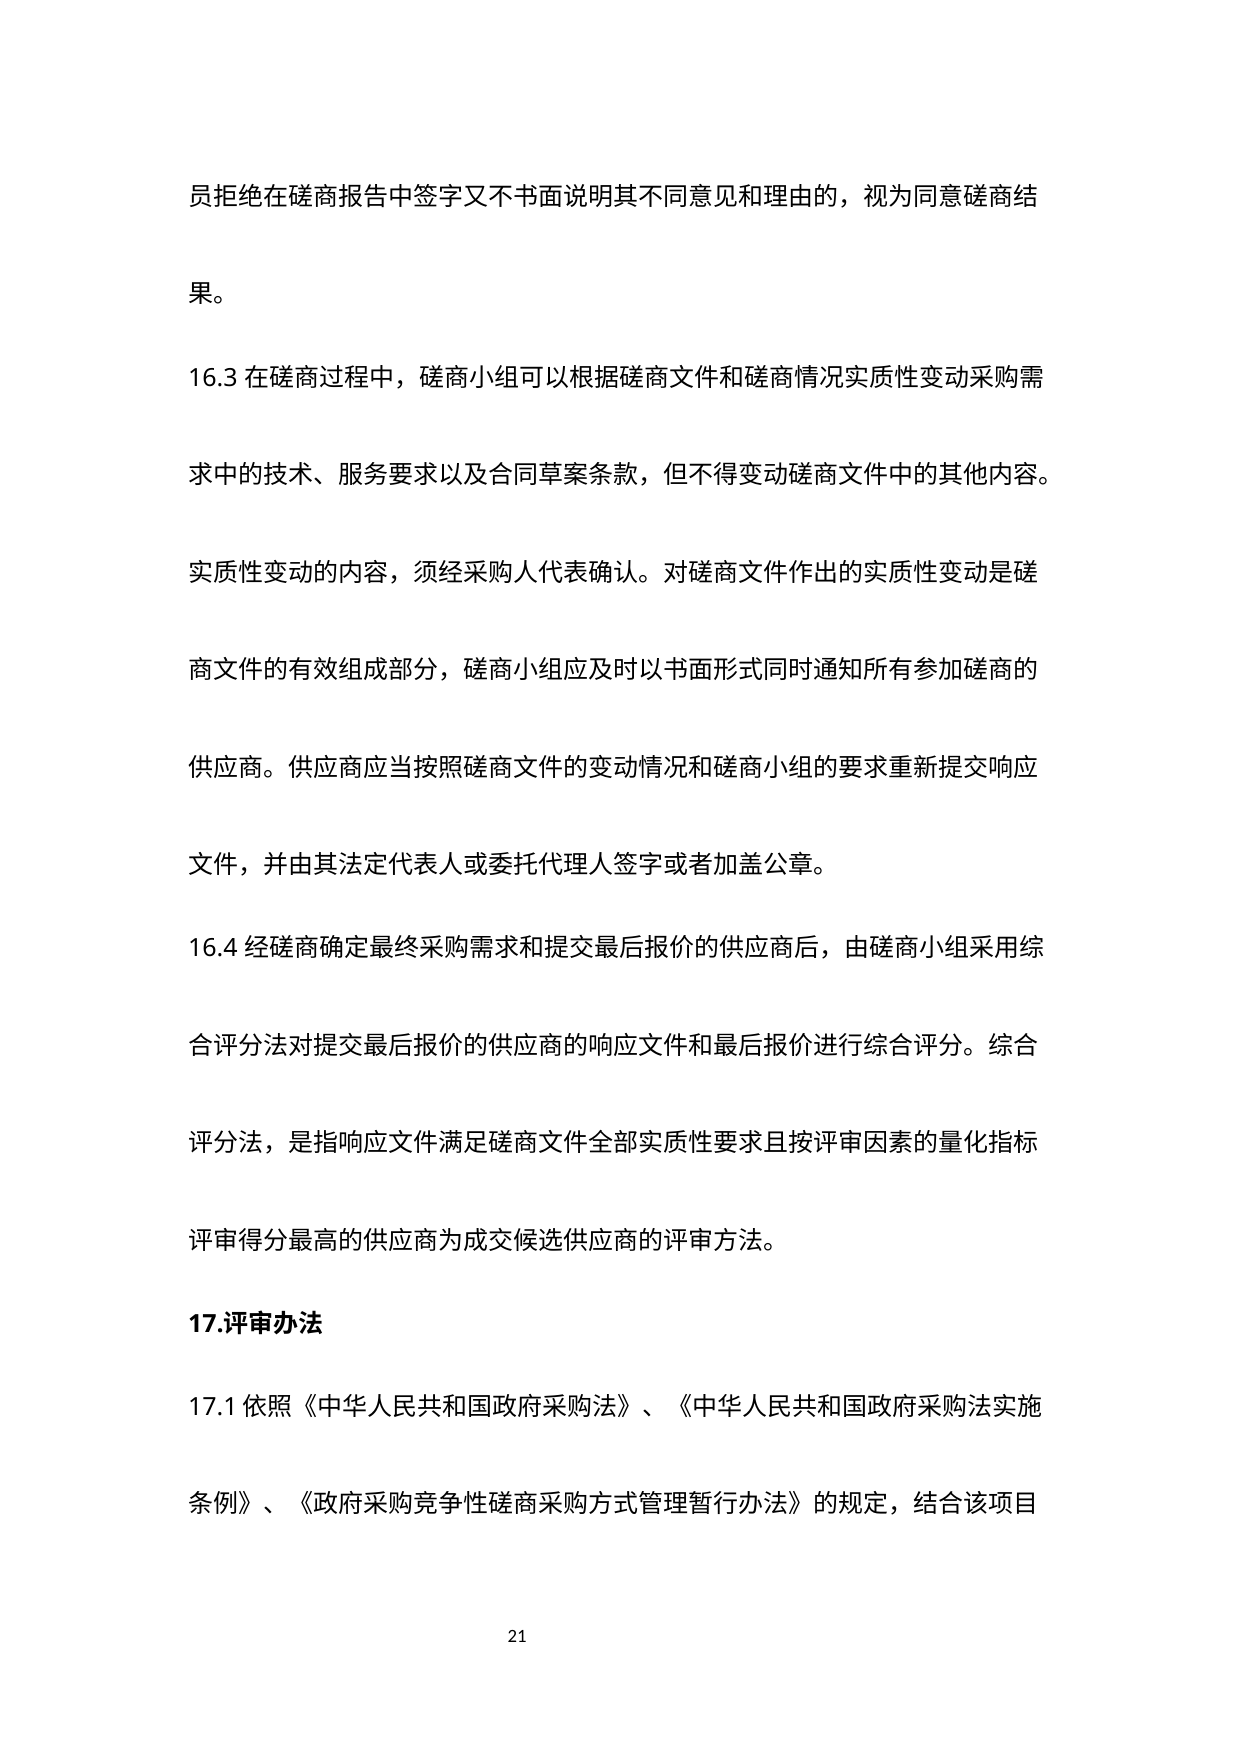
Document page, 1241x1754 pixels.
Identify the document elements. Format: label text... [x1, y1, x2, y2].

text 16.4 经磋商确定最终采购需求和提交最后报价的供应商后，由磋商小组采用综合评分法对提交最后报价的供应商的响应文件和最后报价进行综合评分。综合评分法，是指响应文件满足磋商文件全部实质性要求且按评审因素的量化指标评审得分最高的供应商为成交候选供应商的评审方法。 [188, 913, 1052, 1271]
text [188, 1372, 1052, 1534]
text 17.评审办法 [188, 1289, 1052, 1354]
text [188, 162, 1052, 324]
text 16.3 在磋商过程中，磋商小组可以根据磋商文件和磋商情况实质性变动采购需求中的技术、服务要求以及合同草案条款，但不得变动磋商文件中的其他内容。实质性变动的内容，须经采购人代表确认。对磋商文件作出的实质性变动是磋商文件的有效组成部分，磋商小组应及时以书面形式同时通知所有参加磋商的供应商。供应商应当按照磋商文件的变动情况和磋商小组的要求重新提交响应文件，并由其法定代表人或委托代理人签字或者加盖公章。 [188, 343, 1052, 895]
